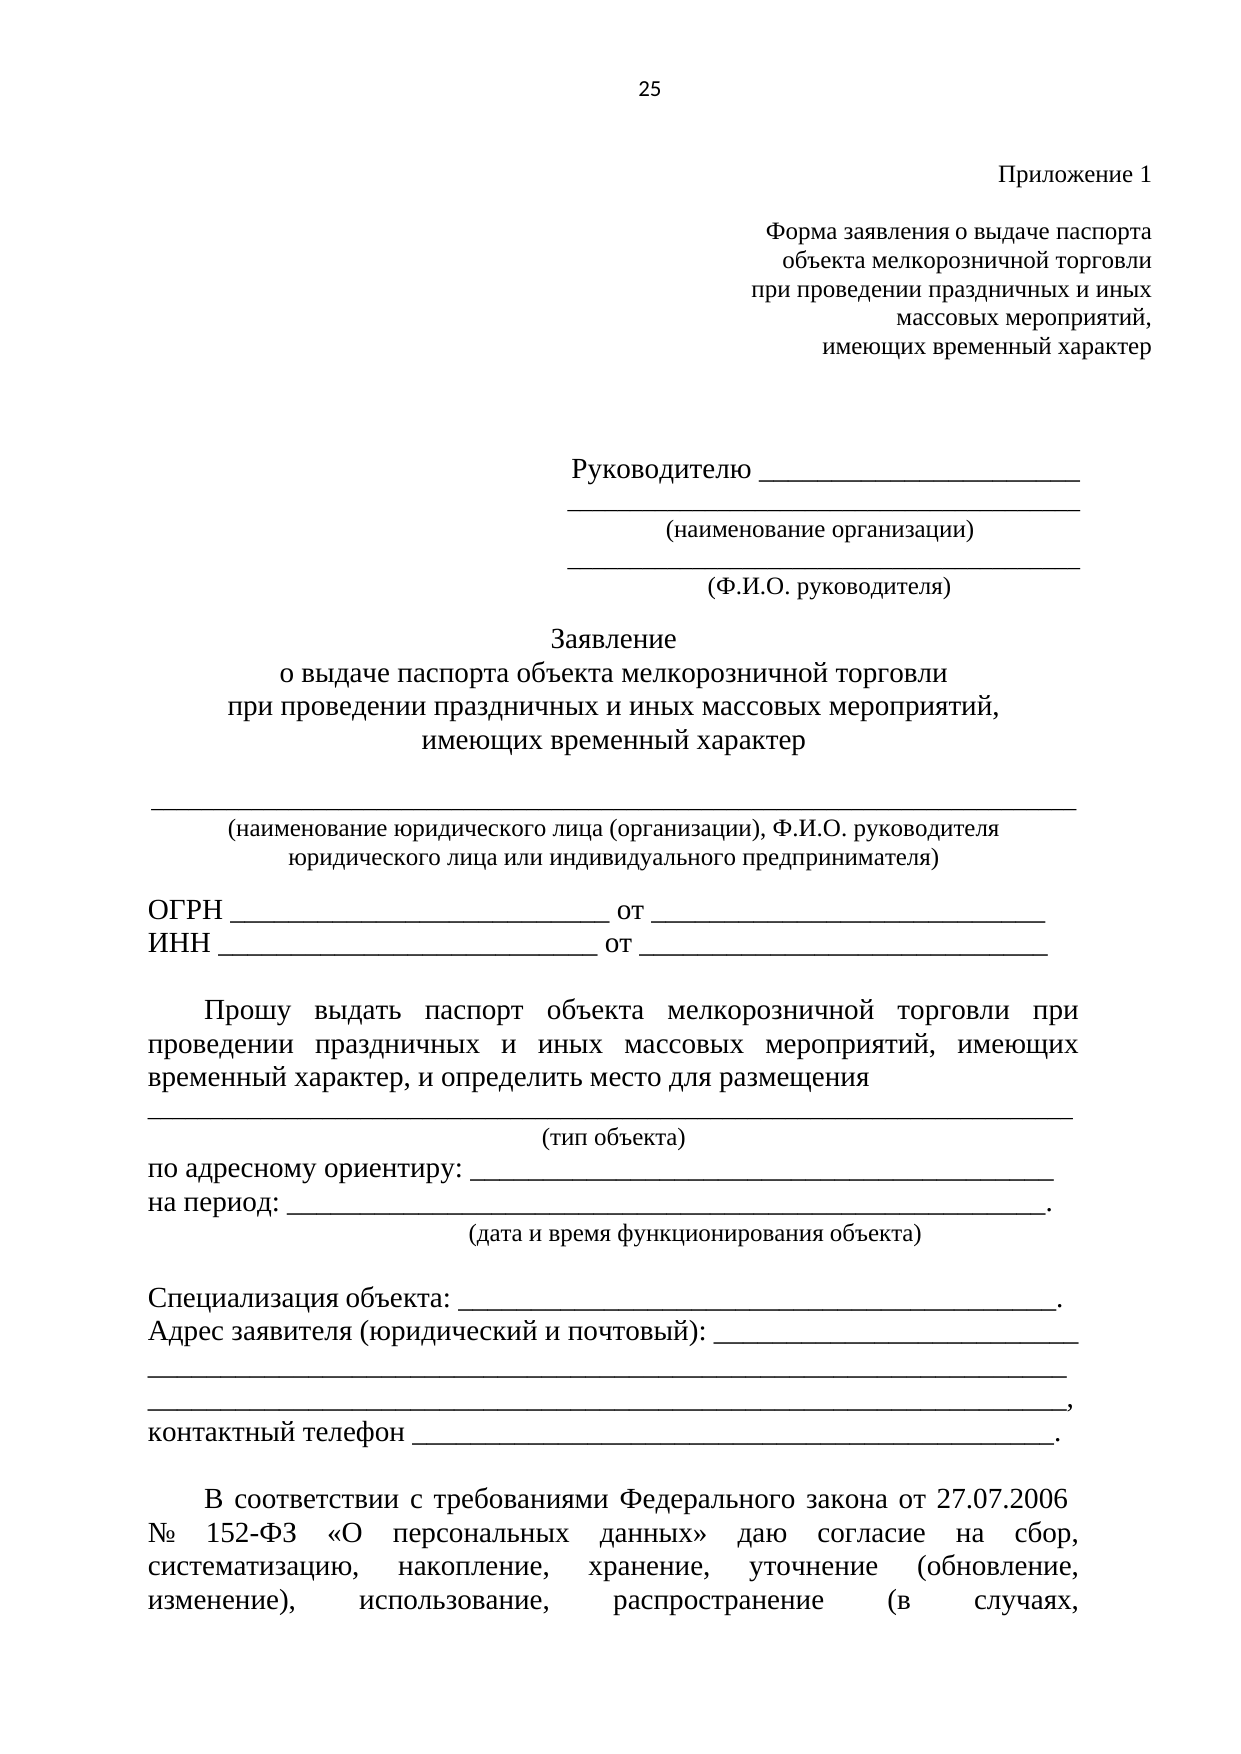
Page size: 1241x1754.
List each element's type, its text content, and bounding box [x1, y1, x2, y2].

table_cell Заявление о выдаче паспорта объекта мелкорозничной торговли при проведении праздничных и иных массовых мероприятий, имеющих временный характер __________________________________________________________________________ (наименование юридического лица (организации), Ф.И.О. руководителя юридического лица или индивидуального предпринимателя) [141, 611, 1086, 881]
text имеющих временный характер [148, 331, 1152, 360]
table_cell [141, 881, 1086, 1626]
text Приложение 1 [148, 159, 1152, 187]
text объекта мелкорозничной торговли [148, 245, 1152, 274]
text массовых мероприятий, [148, 302, 1152, 331]
text при проведении праздничных и иных [148, 274, 1152, 302]
text Форма заявления о выдаче паспорта [148, 216, 1152, 245]
table_header Руководителю ______________________ _________________________________________ (наименование организации) _________________________________________ (Ф.И.О. руководителя) [141, 441, 1086, 611]
